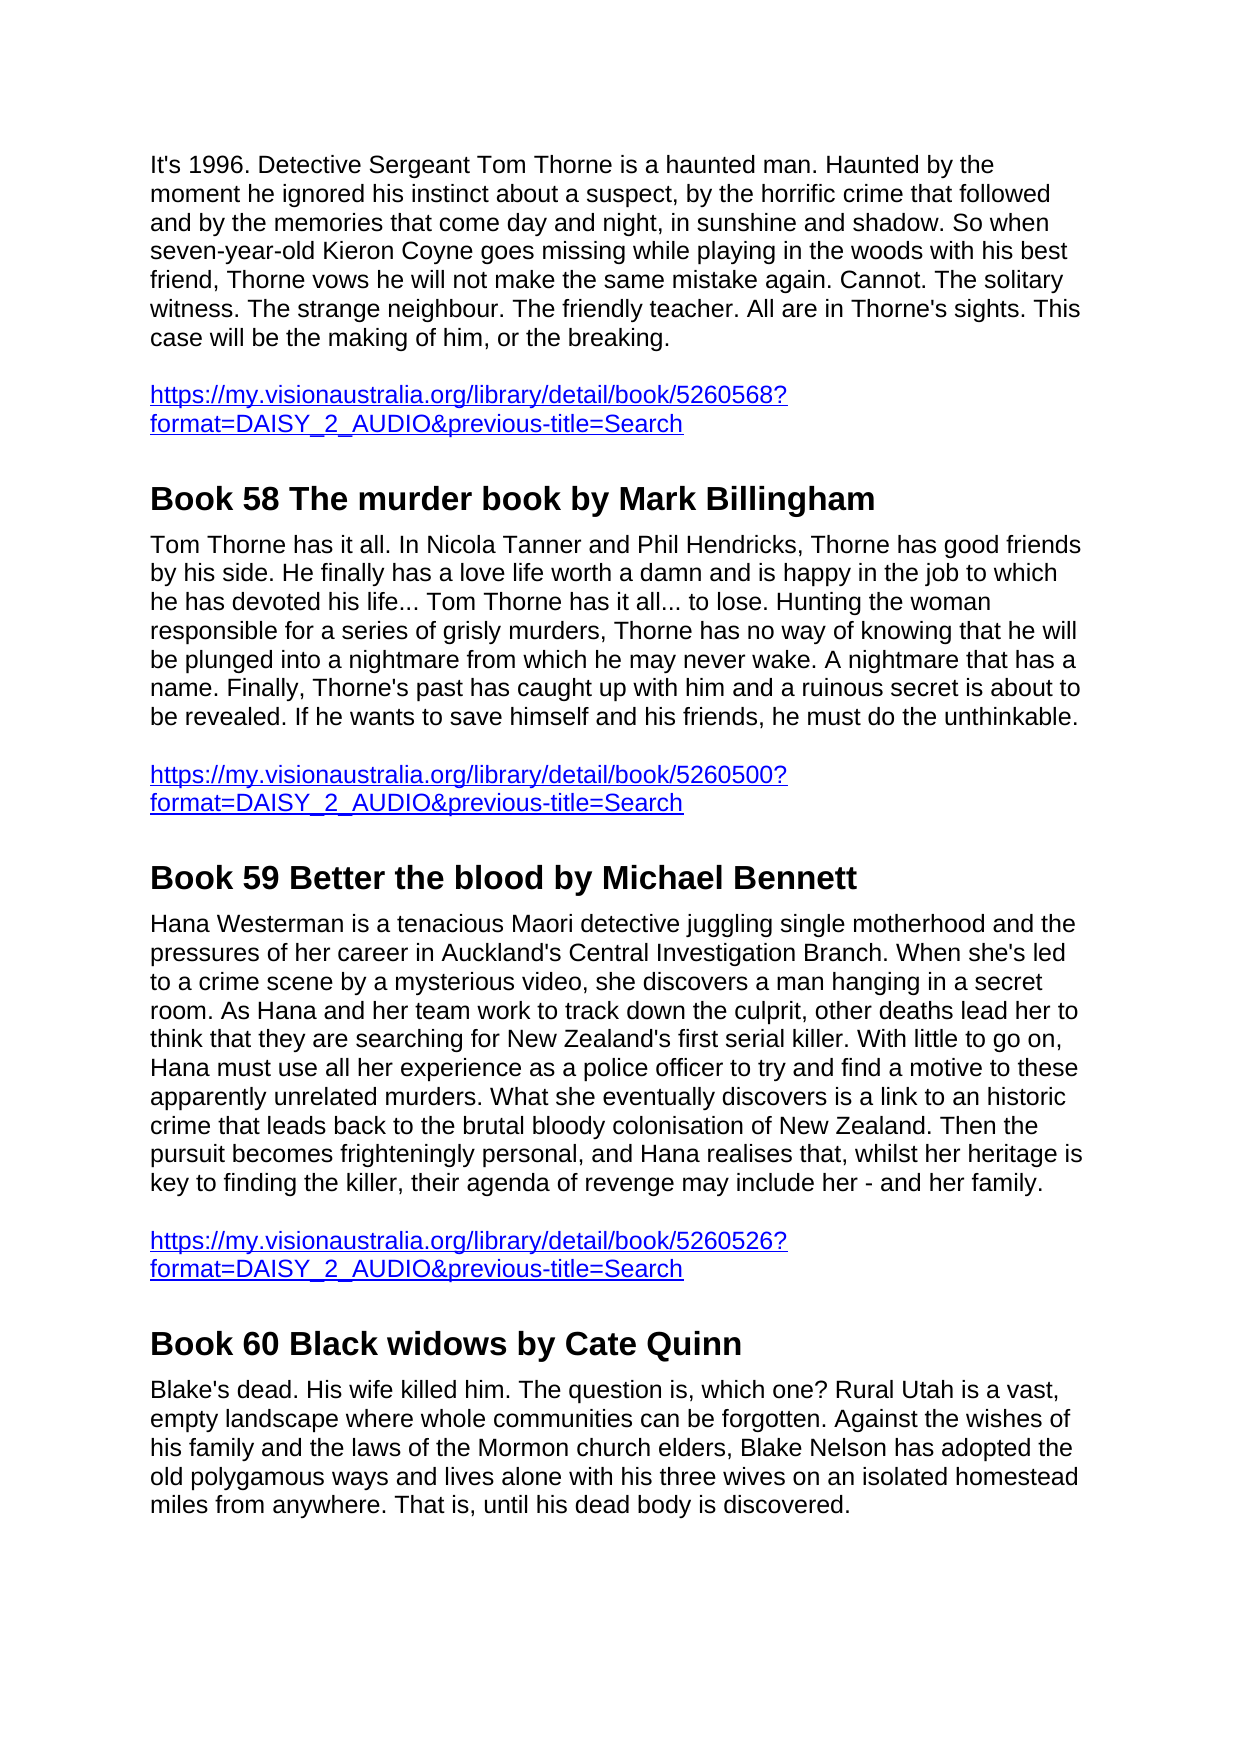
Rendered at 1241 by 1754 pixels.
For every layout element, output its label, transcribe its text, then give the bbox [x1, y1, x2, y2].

text Blake's dead. His wife killed him. The question is, which one? Rural Utah is a vast, empty landscape where whole communities can be forgotten. Against the wishes of his family and the laws of the Mormon church elders, Blake Nelson has adopted the old polygamous ways and lives alone with his three wives on an isolated homestead miles from anywhere. That is, until his dead body is discovered. [150, 1375, 1090, 1519]
text Hana Westerman is a tenacious Maori detective juggling single motherhood and the pressures of her career in Auckland's Central Investigation Branch. When she's led to a crime scene by a mysterious video, she discovers a man hanging in a secret room. As Hana and her team work to track down the culprit, other deaths lead her to think that they are searching for New Zealand's first serial killer. With little to go on, Hana must use all her experience as a police officer to try and find a motive to these apparently unrelated murders. What she eventually discovers is a link to an historic crime that leads back to the brutal bloody colonisation of New Zealand. Then the pursuit becomes frighteningly personal, and Hana realises that, whilst her heritage is key to finding the killer, their agenda of revenge may include her - and her family. [150, 909, 1090, 1197]
subtitle Book 59 Better the blood by Michael Bennett [150, 858, 1090, 897]
text It's 1996. Detective Sergeant Tom Thorne is a haunted man. Haunted by the moment he ignored his instinct about a suspect, by the horrific crime that followed and by the memories that come day and night, in sunshine and shadow. So when seven-year-old Kieron Coyne goes missing while playing in the woods with his best friend, Thorne vows he will not make the same mistake again. Cannot. The solitary witness. The strange neighbour. The friendly teacher. All are in Thorne's sights. This case will be the making of him, or the breaking. [150, 150, 1090, 351]
subtitle Book 58 The murder book by Mark Billingham [150, 479, 1090, 517]
text Tom Thorne has it all. In Nicola Tanner and Phil Hendricks, Thorne has good friends by his side. He finally has a love life worth a damn and is happy in the job to which he has devoted his life... Tom Thorne has it all... to lose. Hunting the woman responsible for a series of grisly murders, Thorne has no way of knowing that he will be plunged into a nightmare from which he may never wake. A nightmare that has a name. Finally, Thorne's past has caught up with him and a ruinous secret is about to be revealed. If he wants to save himself and his friends, he must do the unthinkable. [150, 530, 1090, 731]
text https://my.visionaustralia.org/library/detail/book/5260500?format=DAISY_2_AUDIO&previous-title=Search [150, 760, 1090, 817]
text https://my.visionaustralia.org/library/detail/book/5260568?format=DAISY_2_AUDIO&previous-title=Search [150, 380, 1090, 437]
subtitle Book 60 Black widows by Cate Quinn [150, 1324, 1090, 1363]
text https://my.visionaustralia.org/library/detail/book/5260526?format=DAISY_2_AUDIO&previous-title=Search [150, 1226, 1090, 1283]
